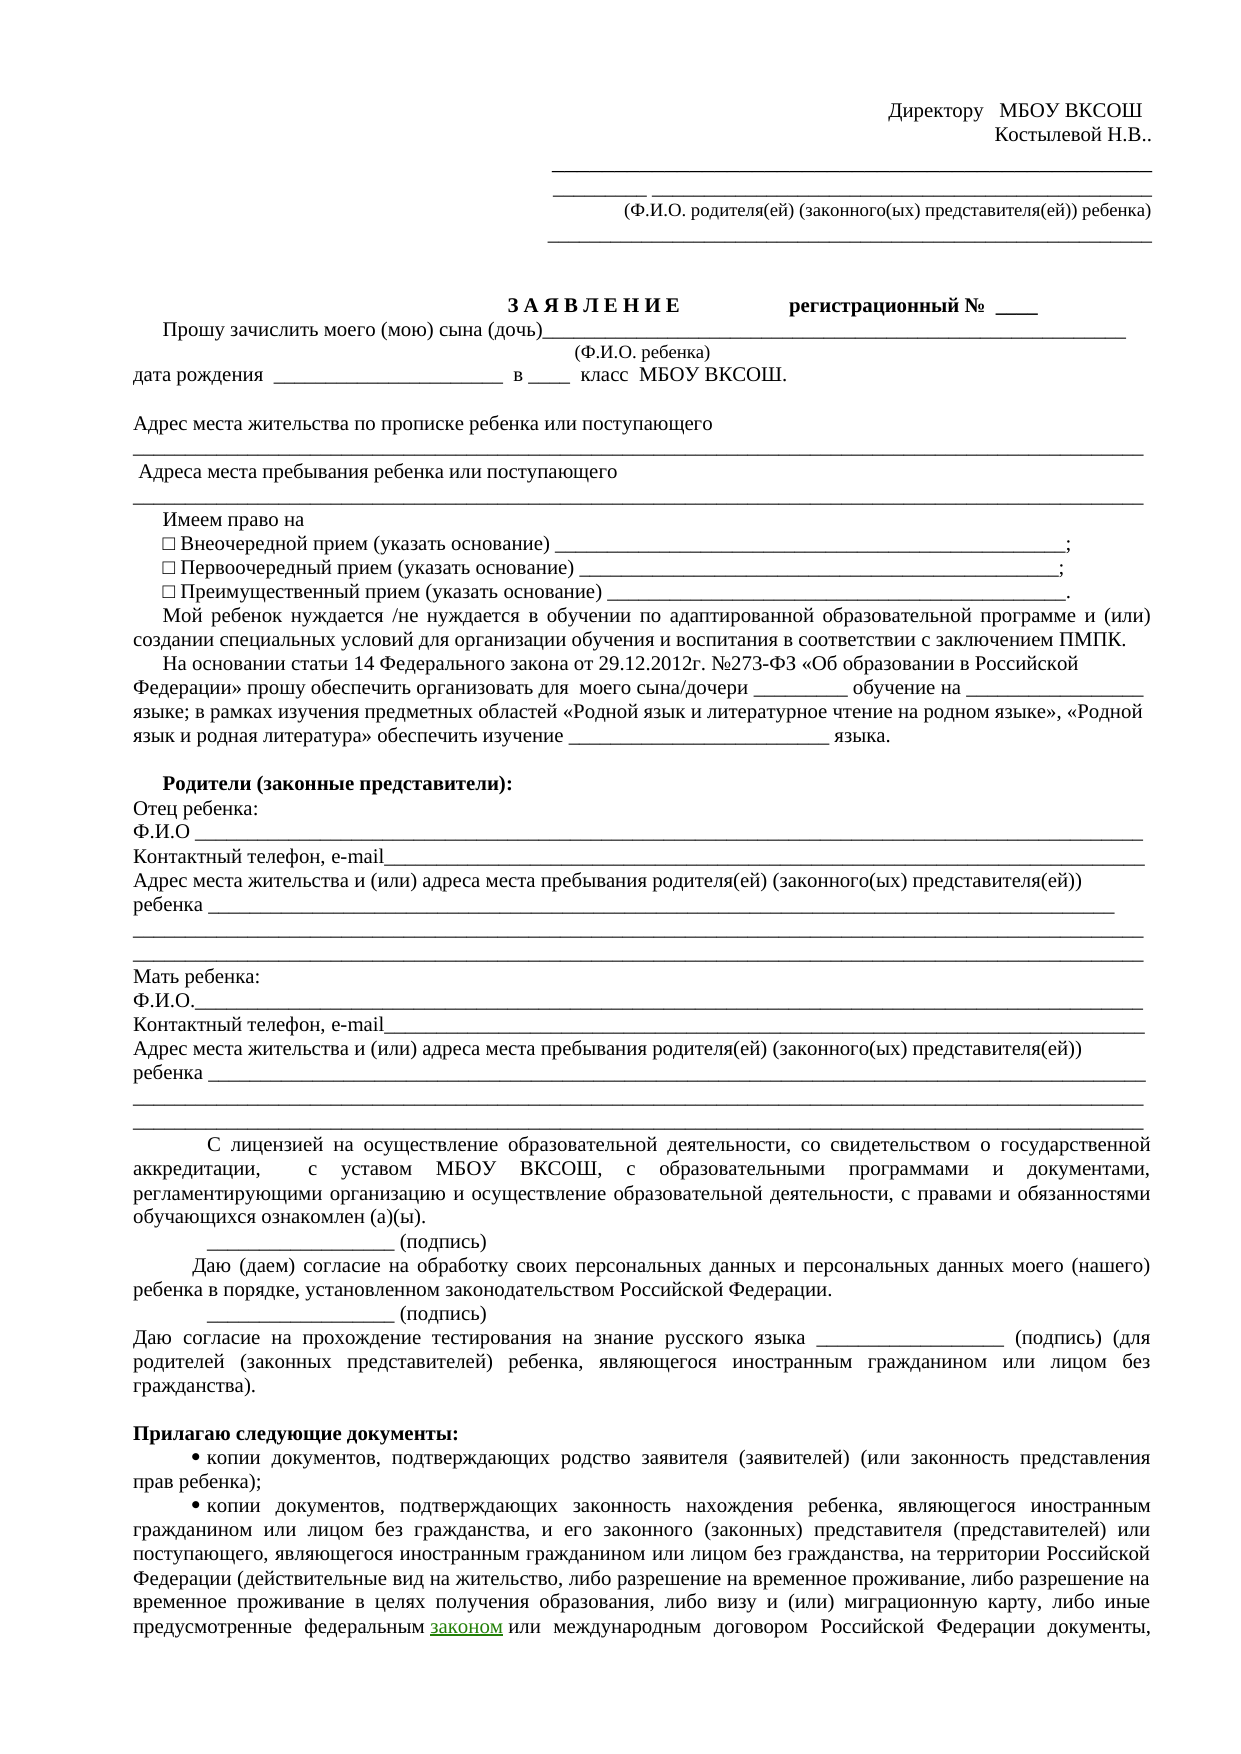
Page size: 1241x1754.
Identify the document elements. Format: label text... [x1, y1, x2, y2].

text На основании статьи 14 Федерального закона от 29.12.2012г. №273-ФЗ «Об образовании в Российской Федерации» прошу обеспечить организовать для моего сына/дочери _________ обучение на _________________ языке; в рамках изучения предметных областей «Родной язык и литературное чтение на родном языке», «Родной язык и родная литература» обеспечить изучение _________________________ языка. [133, 651, 1152, 747]
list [133, 1493, 1152, 1638]
text Директору МБОУ ВКСОШ [133, 98, 1152, 122]
text __________________ (подпись) [133, 1228, 1152, 1253]
text Мать ребенка: [133, 964, 1152, 988]
text □ Преимущественный прием (указать основание) ____________________________________________. [133, 579, 1152, 603]
text Прилагаю следующие документы: [133, 1421, 1152, 1445]
text Контактный телефон, e-mail_________________________________________________________________________ [133, 843, 1152, 868]
text С лицензией на осуществление образовательной деятельности, со свидетельством о государственной аккредитации, с уставом МБОУ ВКСОШ, с образовательными программами и документами, регламентирующими организацию и осуществление образовательной деятельности, с правами и обязанностями обучающихся ознакомлен (а)(ы). [133, 1132, 1152, 1228]
text Ф.И.О.___________________________________________________________________________________________ [133, 988, 1152, 1012]
text Контактный телефон, e-mail_________________________________________________________________________ [133, 1012, 1152, 1036]
text дата рождения ______________________ в ____ класс МБОУ ВКСОШ. [133, 362, 1152, 386]
text З А Я В Л Е Н И Е регистрационный № ____ [133, 293, 1152, 317]
text □ Внеочередной прием (указать основание) _________________________________________________; [133, 531, 1152, 555]
text ________________________________________________ [133, 146, 1152, 175]
text Отец ребенка: [133, 795, 1152, 819]
text Ф.И.О ___________________________________________________________________________________________ [133, 819, 1152, 843]
text Костылевой Н.В.. [133, 122, 1152, 146]
text Адрес места жительства и (или) адреса места пребывания родителя(ей) (законного(ых) представителя(ей)) ребенка __________________________________________________________________________________________ __________________________________________________________________________________________________________________________________________________________________________________________________ [133, 1036, 1152, 1132]
text (Ф.И.О. ребенка) [133, 341, 1152, 362]
text Даю согласие на прохождение тестирования на знание русского языка __________________ (подпись) (для родителей (законных представителей) ребенка, являющегося иностранным гражданином или лицом без гражданства). [133, 1325, 1152, 1397]
text Адрес места жительства и (или) адреса места пребывания родителя(ей) (законного(ых) представителя(ей)) ребенка _______________________________________________________________________________________ __________________________________________________________________________________________________________________________________________________________________________________________________ [133, 868, 1152, 964]
text □ Первоочередный прием (указать основание) ______________________________________________; [133, 555, 1152, 579]
text __________________________________________________________ [133, 220, 1152, 244]
text _________ ________________________________________________ [133, 175, 1152, 199]
text Имеем право на [133, 507, 1152, 531]
text Адрес места жительства по прописке ребенка или поступающего _________________________________________________________________________________________________ [133, 410, 1152, 458]
text __________________ (подпись) [133, 1301, 1152, 1325]
text Адреса места пребывания ребенка или поступающего _________________________________________________________________________________________________ [133, 458, 1152, 507]
text (Ф.И.О. родителя(ей) (законного(ых) представителя(ей)) ребенка) [133, 199, 1152, 220]
text Родители (законные представители): [133, 771, 1152, 795]
text Даю (даем) согласие на обработку своих персональных данных и персональных данных моего (нашего) ребенка в порядке, установленном законодательством Российской Федерации. [133, 1253, 1152, 1301]
list копии документов, подтверждающих родство заявителя (заявителей) (или законность представления прав ребенка); [133, 1445, 1152, 1493]
text Прошу зачислить моего (мою) сына (дочь)________________________________________________________ [133, 317, 1152, 341]
text Мой ребенок нуждается /не нуждается в обучении по адаптированной образовательной программе и (или) создании специальных условий для организации обучения и воспитания в соответствии с заключением ПМПК. [133, 603, 1152, 651]
